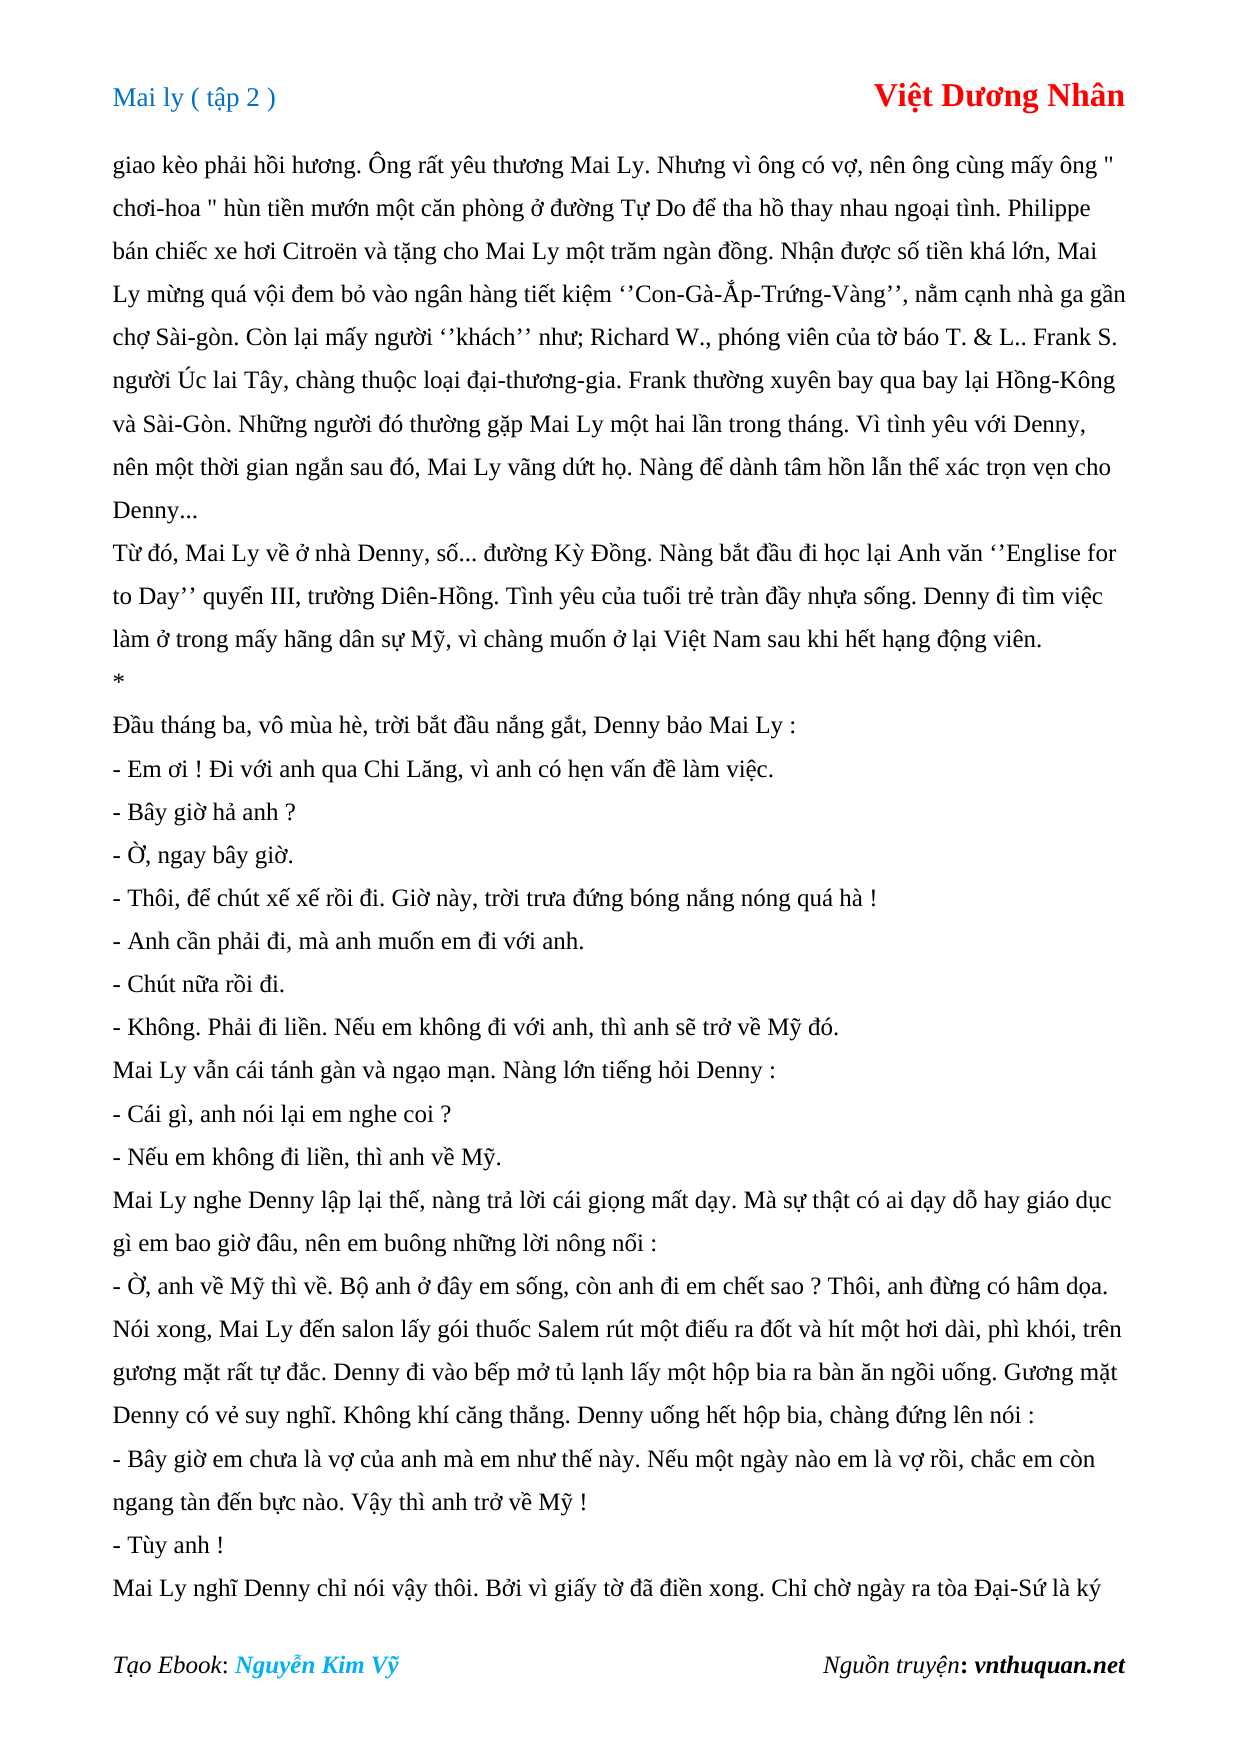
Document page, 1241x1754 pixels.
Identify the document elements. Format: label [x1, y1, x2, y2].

text [112, 150, 1128, 1602]
